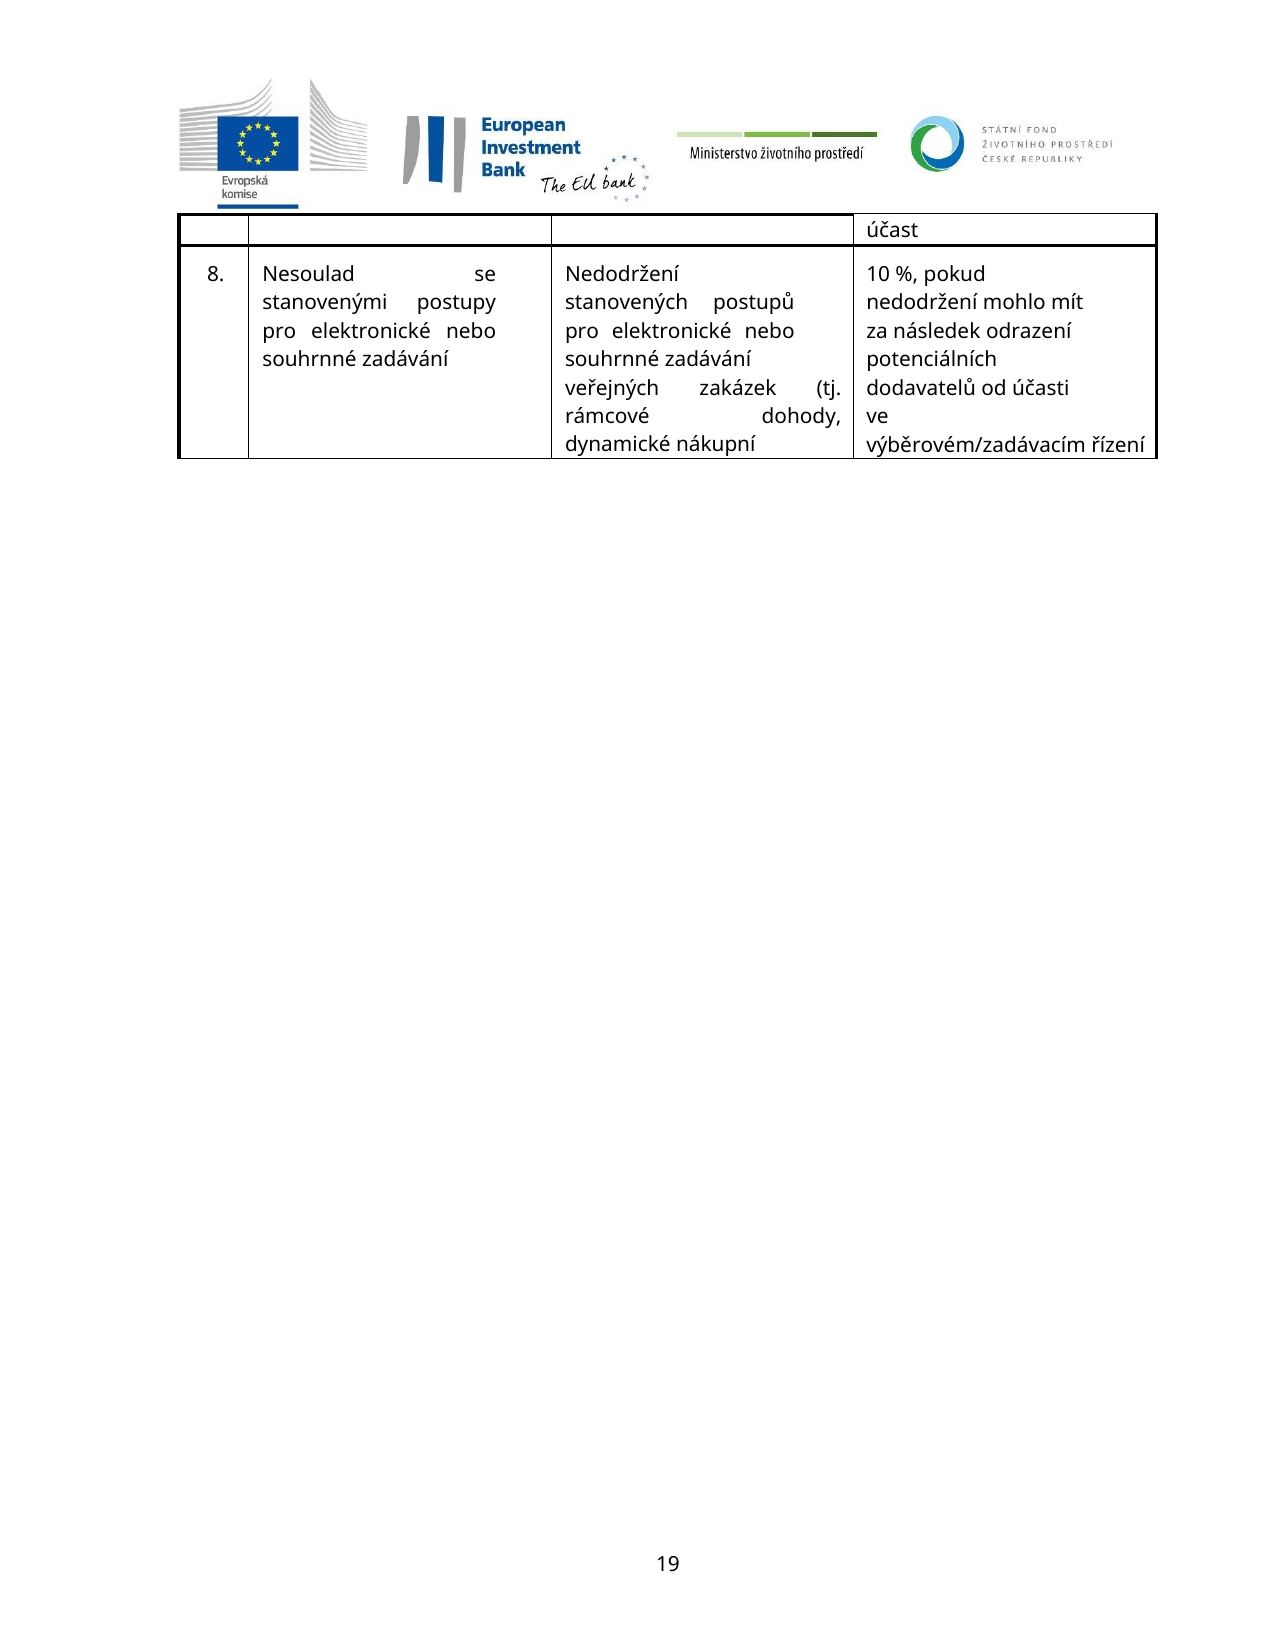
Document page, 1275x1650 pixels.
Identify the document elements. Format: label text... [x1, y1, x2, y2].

table_cell 8. [181, 247, 248, 458]
table_cell 10 %, pokud nedodržení mohlo mít za následek odrazení potenciálních dodavatelů od účasti ve výběrovém/zadávacím řízení [854, 247, 1155, 458]
picture [177, 73, 1115, 213]
table_cell Nesoulad se stanovenými postupy pro elektronické nebo souhrnné zadávání [249, 247, 551, 458]
table_cell Nedodržení stanovených postupů pro elektronické nebo souhrnné zadávání veřejných zakázek (tj. rámcové dohody, dynamické nákupní [552, 247, 853, 458]
